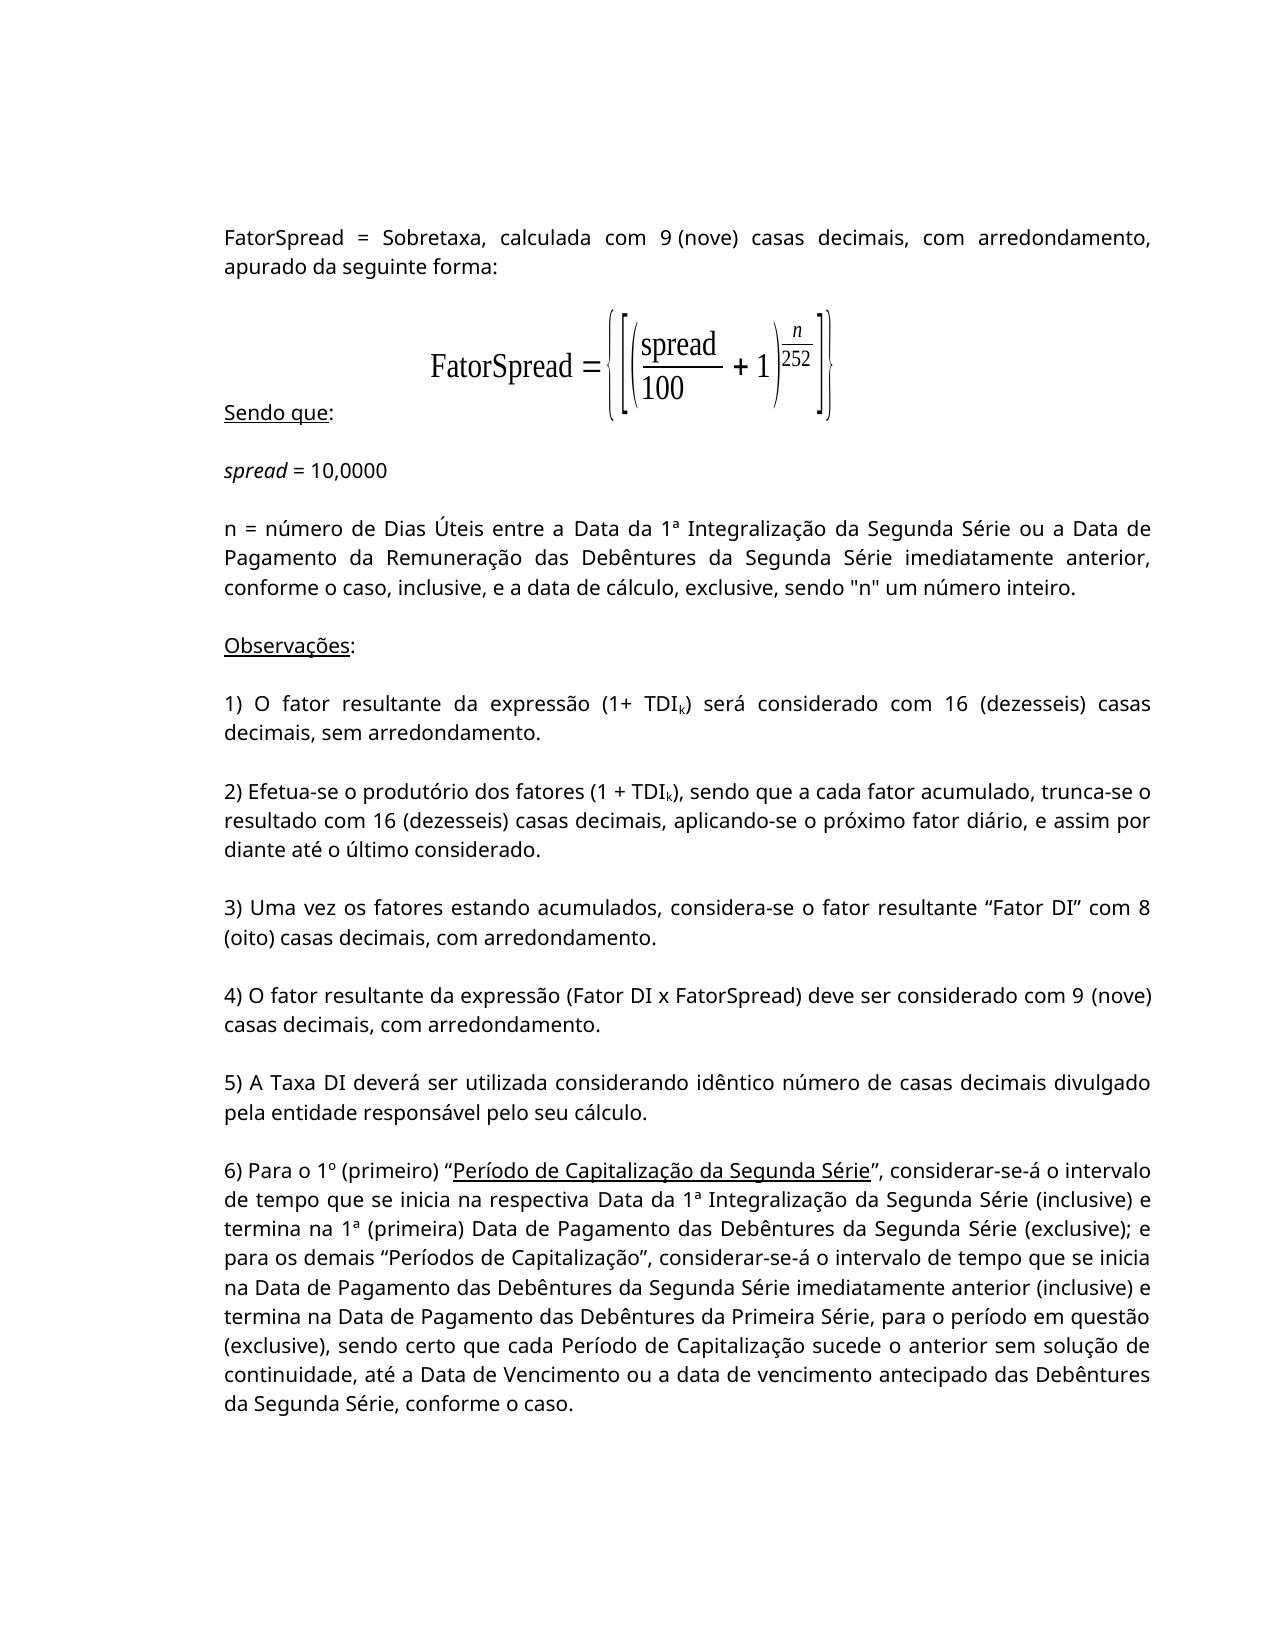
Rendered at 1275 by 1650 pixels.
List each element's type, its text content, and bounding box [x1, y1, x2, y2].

text Sendo que: [224, 397, 1152, 426]
text Observações: [224, 630, 1152, 659]
text 5) A Taxa DI deverá ser utilizada considerando idêntico número de casas decimais divulgado pela entidade responsável pelo seu cálculo. [224, 1067, 1152, 1126]
text 3) Uma vez os fatores estando acumulados, considera-se o fator resultante “Fator DI” com 8 (oito) casas decimais, com arredondamento. [224, 892, 1152, 951]
text 4) O fator resultante da expressão (Fator DI x FatorSpread) deve ser considerado com 9 (nove) casas decimais, com arredondamento. [224, 980, 1152, 1038]
text n = número de Dias Úteis entre a Data da 1ª Integralização da Segunda Série ou a Data de Pagamento da Remuneração das Debêntures da Segunda Série imediatamente anterior, conforme o caso, inclusive, e a data de cálculo, exclusive, sendo "n" um número inteiro. [224, 513, 1152, 601]
text 6) Para o 1º (primeiro) “Período de Capitalização da Segunda Série”, considerar-se-á o intervalo de tempo que se inicia na respectiva Data da 1ª Integralização da Segunda Série (inclusive) e termina na 1ª (primeira) Data de Pagamento das Debêntures da Segunda Série (exclusive); e para os demais “Períodos de Capitalização”, considerar-se-á o intervalo de tempo que se inicia na Data de Pagamento das Debêntures da Segunda Série imediatamente anterior (inclusive) e termina na Data de Pagamento das Debêntures da Primeira Série, para o período em questão (exclusive), sendo certo que cada Período de Capitalização sucede o anterior sem solução de continuidade, até a Data de Vencimento ou a data de vencimento antecipado das Debêntures da Segunda Série, conforme o caso. [224, 1155, 1152, 1417]
text 1) O fator resultante da expressão (1+ TDIk) será considerado com 16 (dezesseis) casas decimais, sem arredondamento. [224, 688, 1152, 747]
text 2) Efetua-se o produtório dos fatores (1 + TDIk), sendo que a cada fator acumulado, trunca-se o resultado com 16 (dezesseis) casas decimais, aplicando-se o próximo fator diário, e assim por diante até o último considerado. [224, 776, 1152, 863]
text FatorSpread = Sobretaxa, calculada com 9 (nove) casas decimais, com arredondamento, apurado da seguinte forma: [224, 222, 1152, 280]
text spread = 10,0000 [224, 455, 1152, 484]
